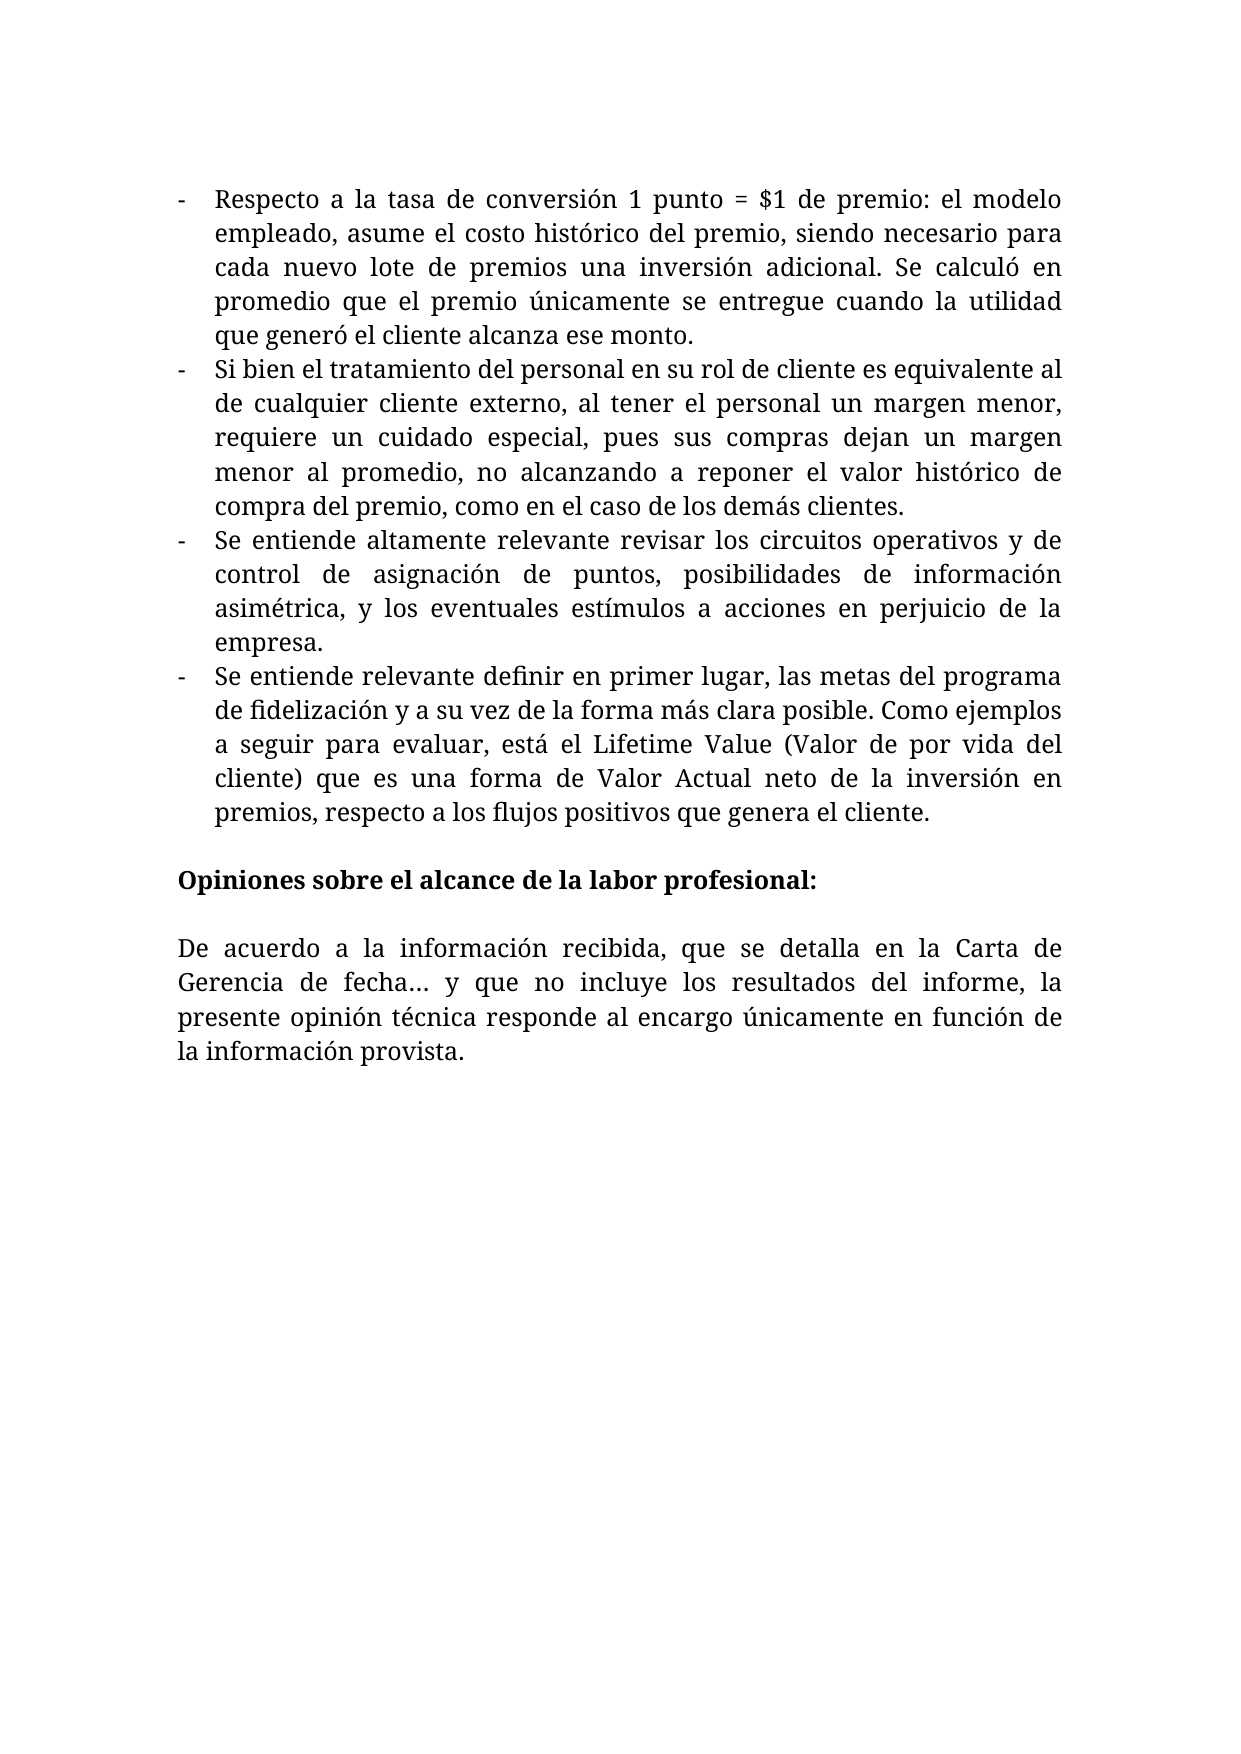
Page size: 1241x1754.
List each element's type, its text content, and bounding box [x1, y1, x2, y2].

list Respecto a la tasa de conversión 1 punto = $1 de premio: el modelo empleado, asume el costo histórico del premio, siendo necesario para cada nuevo lote de premios una inversión adicional. Se calculó en promedio que el premio únicamente se entregue cuando la utilidad que generó el cliente alcanza ese monto. [177, 182, 1063, 352]
text De acuerdo a la información recibida, que se detalla en la Carta de Gerencia de fecha… y que no incluye los resultados del informe, la presente opinión técnica responde al encargo únicamente en función de la información provista. [177, 931, 1063, 1067]
list Se entiende altamente relevante revisar los circuitos operativos y de control de asignación de puntos, posibilidades de información asimétrica, y los eventuales estímulos a acciones en perjuicio de la empresa. [177, 522, 1063, 658]
list Se entiende relevante definir en primer lugar, las metas del programa de fidelización y a su vez de la forma más clara posible. Como ejemplos a seguir para evaluar, está el Lifetime Value (Valor de por vida del cliente) que es una forma de Valor Actual neto de la inversión en premios, respecto a los flujos positivos que genera el cliente. [177, 658, 1063, 829]
text Opiniones sobre el alcance de la labor profesional: [177, 863, 1063, 897]
list Si bien el tratamiento del personal en su rol de cliente es equivalente al de cualquier cliente externo, al tener el personal un margen menor, requiere un cuidado especial, pues sus compras dejan un margen menor al promedio, no alcanzando a reponer el valor histórico de compra del premio, como en el caso de los demás clientes. [177, 352, 1063, 522]
